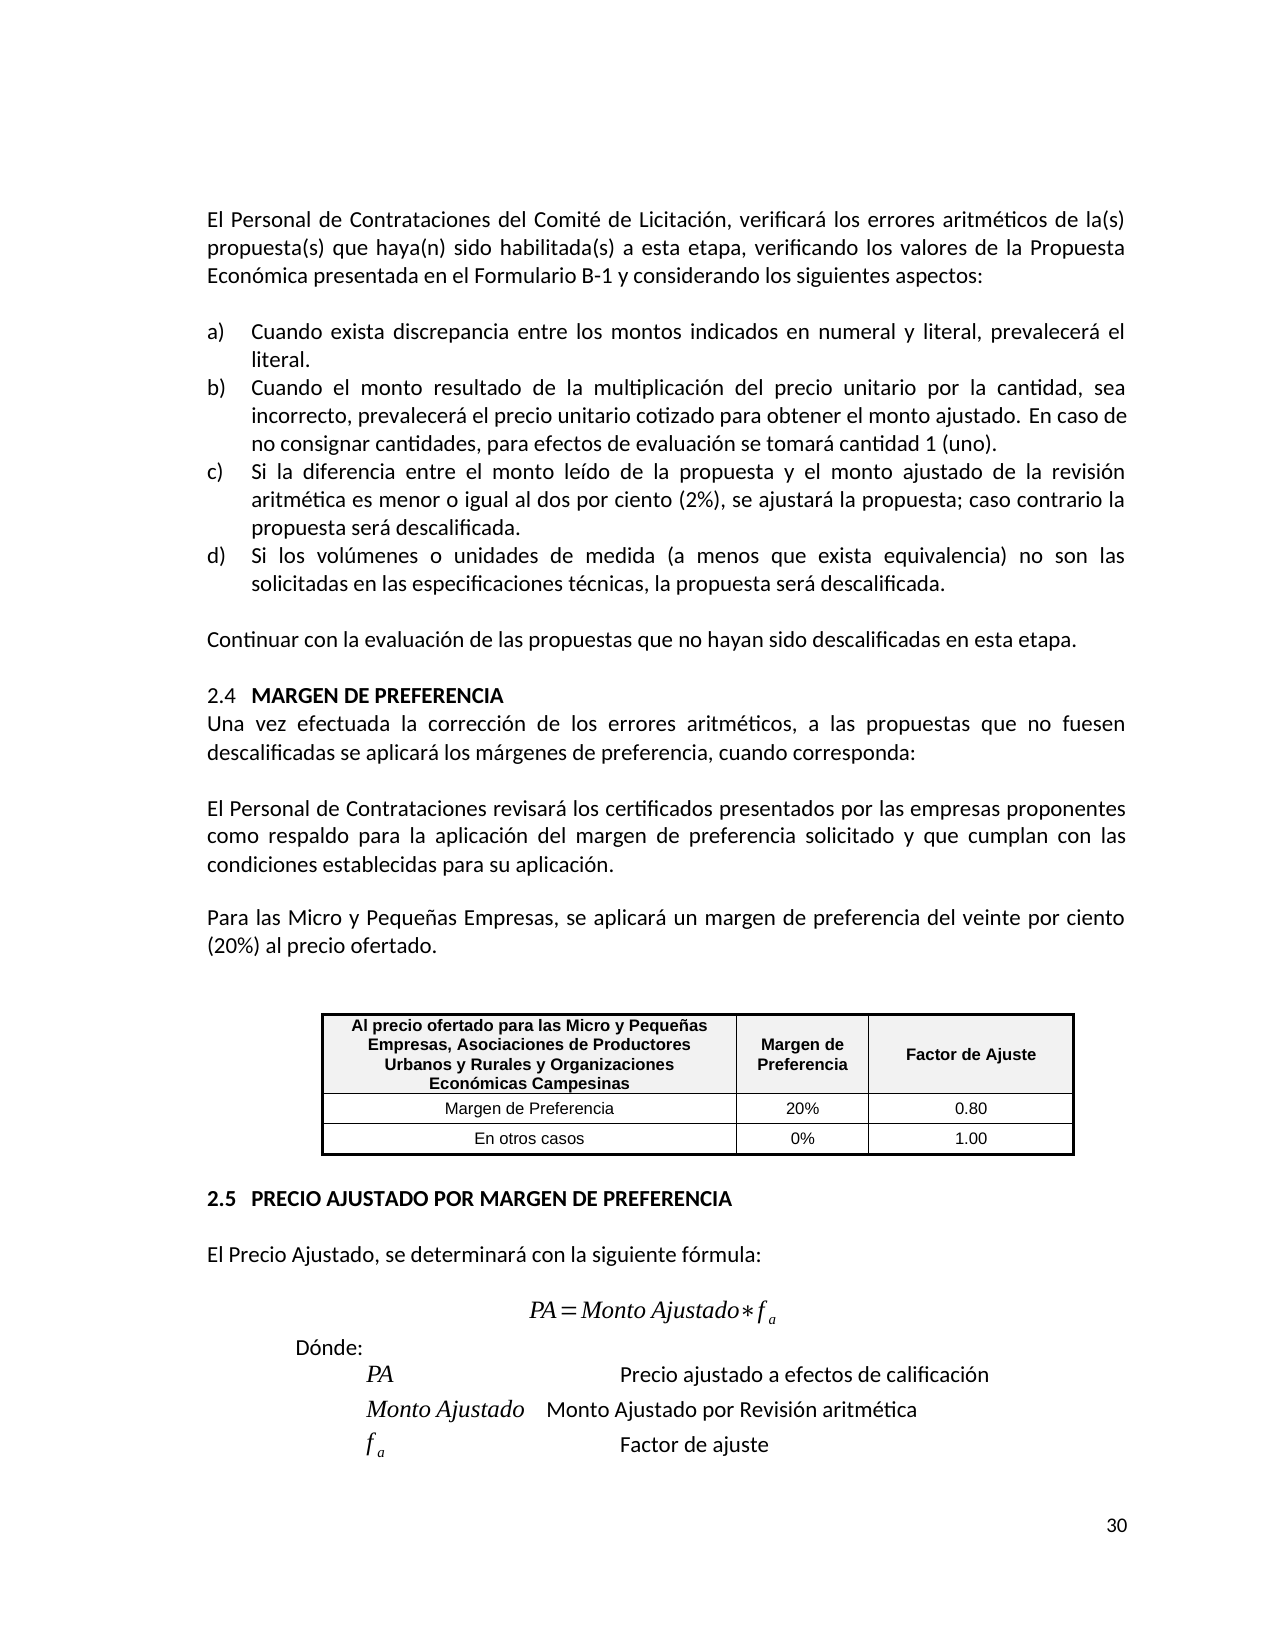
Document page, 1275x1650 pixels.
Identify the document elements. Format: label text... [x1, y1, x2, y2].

text Precio ajustado a efectos de calificación [284, 1361, 1127, 1389]
table_cell 1.00 [869, 1124, 1072, 1153]
table_cell En otros casos [324, 1124, 736, 1153]
list Si la diferencia entre el monto leído de la propuesta y el monto ajustado de la revisión aritmética es menor o igual al dos por ciento (2%), se ajustará la propuesta; caso contrario la propuesta será descalificada. [207, 457, 1127, 541]
text Factor de ajuste [365, 1429, 1127, 1460]
text El Precio Ajustado, se determinará con la siguiente fórmula: [177, 1240, 1127, 1268]
list Cuando exista discrepancia entre los montos indicados en numeral y literal, prevalecerá el literal. [207, 317, 1127, 373]
text Continuar con la evaluación de las propuestas que no hayan sido descalificadas en esta etapa. [207, 626, 1127, 653]
table_cell 0% [737, 1124, 868, 1153]
list MARGEN DE PREFERENCIA [207, 682, 1127, 709]
list PRECIO AJUSTADO POR MARGEN DE PREFERENCIA [207, 1184, 1127, 1212]
table_header Factor de Ajuste [869, 1016, 1072, 1093]
table_cell 0.80 [869, 1094, 1072, 1123]
text El Personal de Contrataciones revisará los certificados presentados por las empresas proponentes como respaldo para la aplicación del margen de preferencia solicitado y que cumplan con las condiciones establecidas para su aplicación. [207, 794, 1127, 878]
table_cell Margen de Preferencia [324, 1094, 736, 1123]
table_header Margen de Preferencia [737, 1016, 868, 1093]
text Monto Ajustado por Revisión aritmética [284, 1395, 1127, 1423]
text Dónde: [222, 1333, 1127, 1361]
table_header Al precio ofertado para las Micro y Pequeñas Empresas, Asociaciones de Productores Urbanos y Rurales y Organizaciones Económicas Campesinas [324, 1016, 736, 1093]
text Una vez efectuada la corrección de los errores aritméticos, a las propuestas que no fuesen descalificadas se aplicará los márgenes de preferencia, cuando corresponda: [207, 709, 1127, 766]
list Si los volúmenes o unidades de medida (a menos que exista equivalencia) no son las solicitadas en las especificaciones técnicas, la propuesta será descalificada. [207, 541, 1127, 597]
text El Personal de Contrataciones del Comité de Licitación, verificará los errores aritméticos de la(s) propuesta(s) que haya(n) sido habilitada(s) a esta etapa, verificando los valores de la Propuesta Económica presentada en el Formulario B-1 y considerando los siguientes aspectos: [207, 205, 1127, 289]
list Cuando el monto resultado de la multiplicación del precio unitario por la cantidad, sea incorrecto, prevalecerá el precio unitario cotizado para obtener el monto ajustado. En caso de no consignar cantidades, para efectos de evaluación se tomará cantidad 1 (uno). [207, 373, 1127, 457]
table_cell 20% [737, 1094, 868, 1123]
text Para las Micro y Pequeñas Empresas, se aplicará un margen de preferencia del veinte por ciento (20%) al precio ofertado. [207, 903, 1127, 959]
